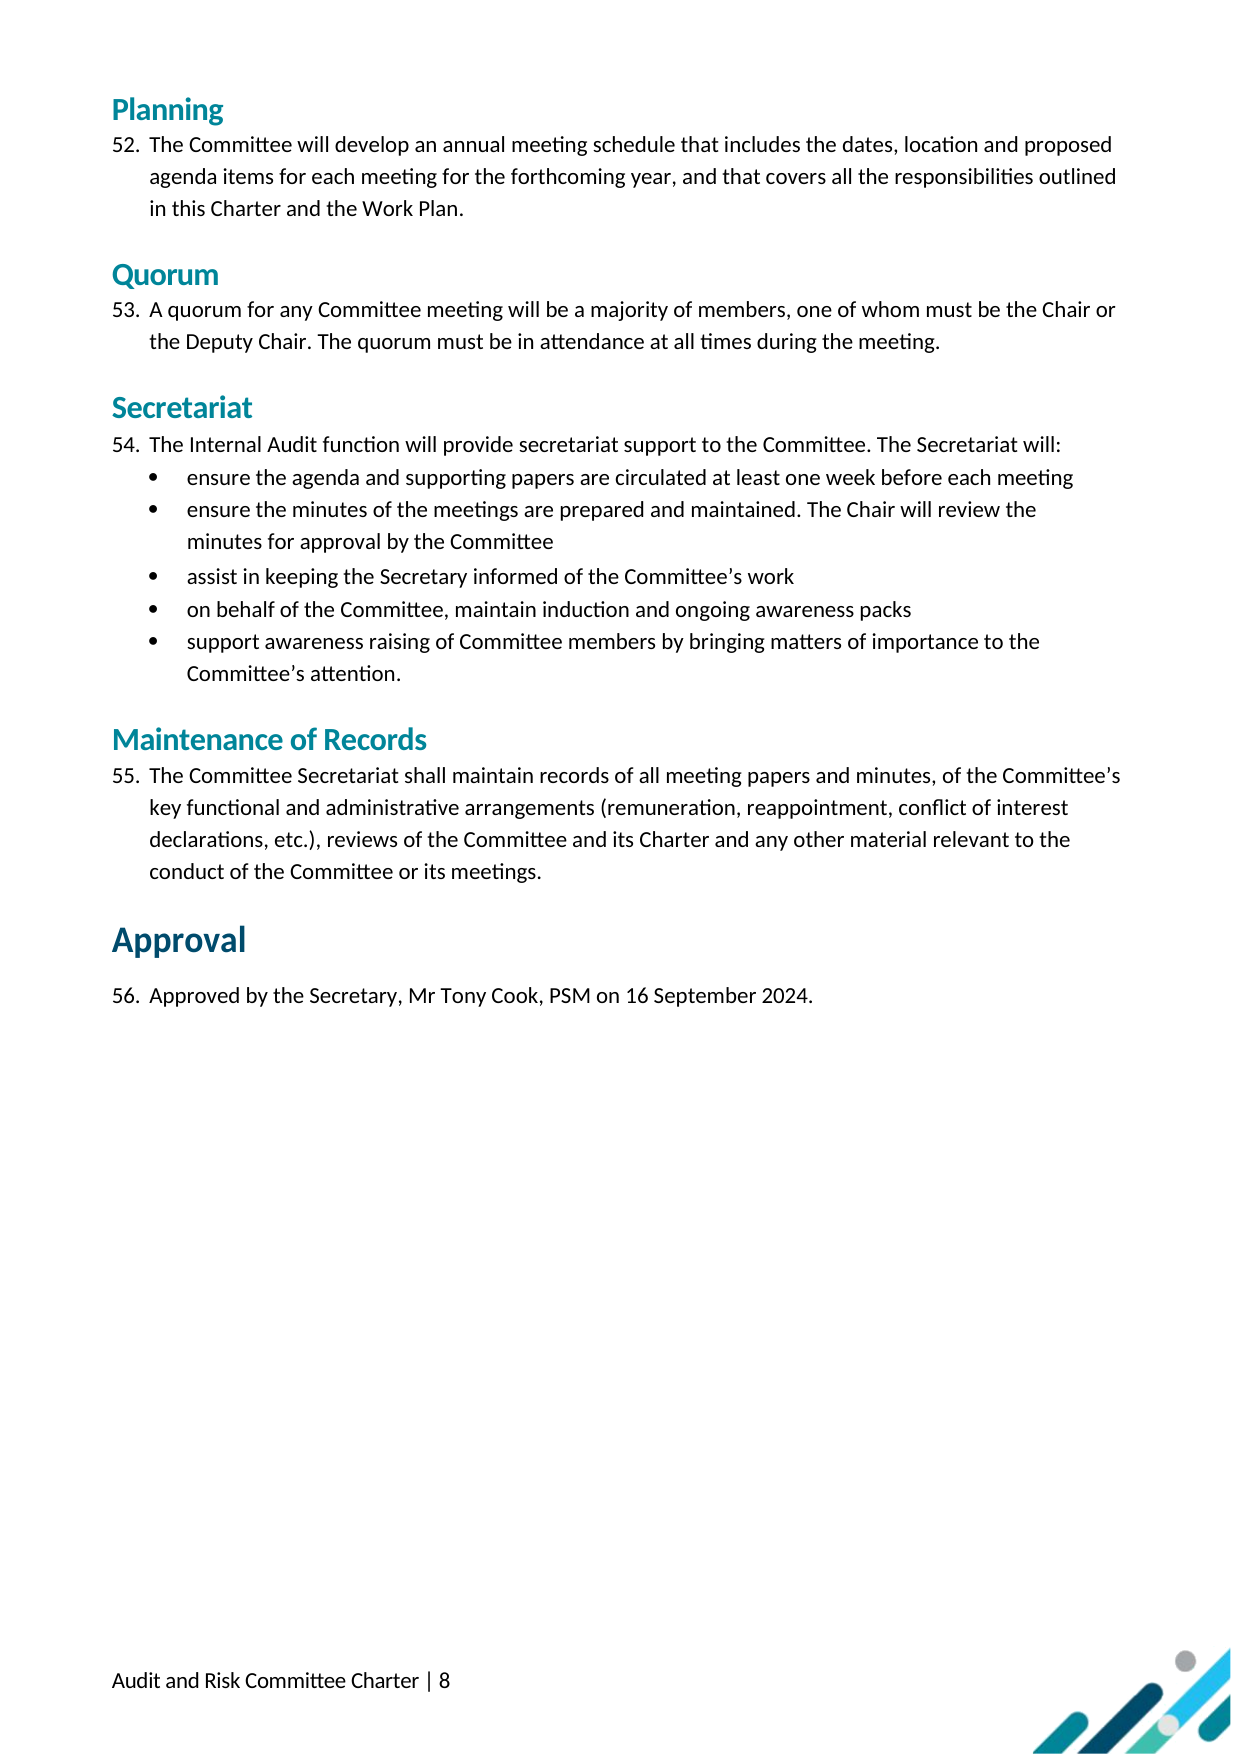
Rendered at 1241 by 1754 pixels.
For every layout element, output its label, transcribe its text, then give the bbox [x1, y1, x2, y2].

list The Committee will develop an annual meeting schedule that includes the dates, location and proposed agenda items for each meeting for the forthcoming year, and that covers all the responsibilities outlined in this Charter and the Work Plan. [112, 128, 1119, 223]
text Maintenance of Records [112, 723, 1126, 758]
text Planning [112, 92, 1126, 128]
list on behalf of the Committee, maintain induction and ongoing awareness packs [149, 598, 1126, 623]
list ensure the minutes of the meetings are prepared and maintained. The Chair will review the minutes for approval by the Committee [149, 492, 1119, 556]
list Approved by the Secretary, Mr Tony Cook, PSM on 16 September 2024. [112, 985, 1126, 1008]
list The Internal Audit function will provide secretariat support to the Committee. The Secretariat will: [112, 434, 1126, 457]
list ensure the agenda and supporting papers are circulated at least one week before each meeting [149, 466, 1126, 490]
text Secretariat [112, 391, 1126, 426]
text Quorum [112, 257, 1126, 292]
list A quorum for any Committee meeting will be a majority of members, one of whom must be the Chair or the Deputy Chair. The quorum must be in attendance at all times during the meeting. [112, 292, 1119, 356]
picture [1031, 1646, 1231, 1754]
list support awareness raising of Committee members by bringing matters of importance to the Committee’s attention. [149, 624, 1044, 688]
text Audit and Risk Committee Charter | 8 [112, 1670, 1126, 1693]
text Approval [112, 922, 1126, 960]
list assist in keeping the Secretary informed of the Committee’s work [149, 565, 1126, 589]
list The Committee Secretariat shall maintain records of all meeting papers and minutes, of the Committee’s key functional and administrative arrangements (remuneration, reappointment, conflict of interest declarations, etc.), reviews of the Committee and its Charter and any other material relevant to the conduct of the Committee or its meetings. [112, 758, 1126, 886]
